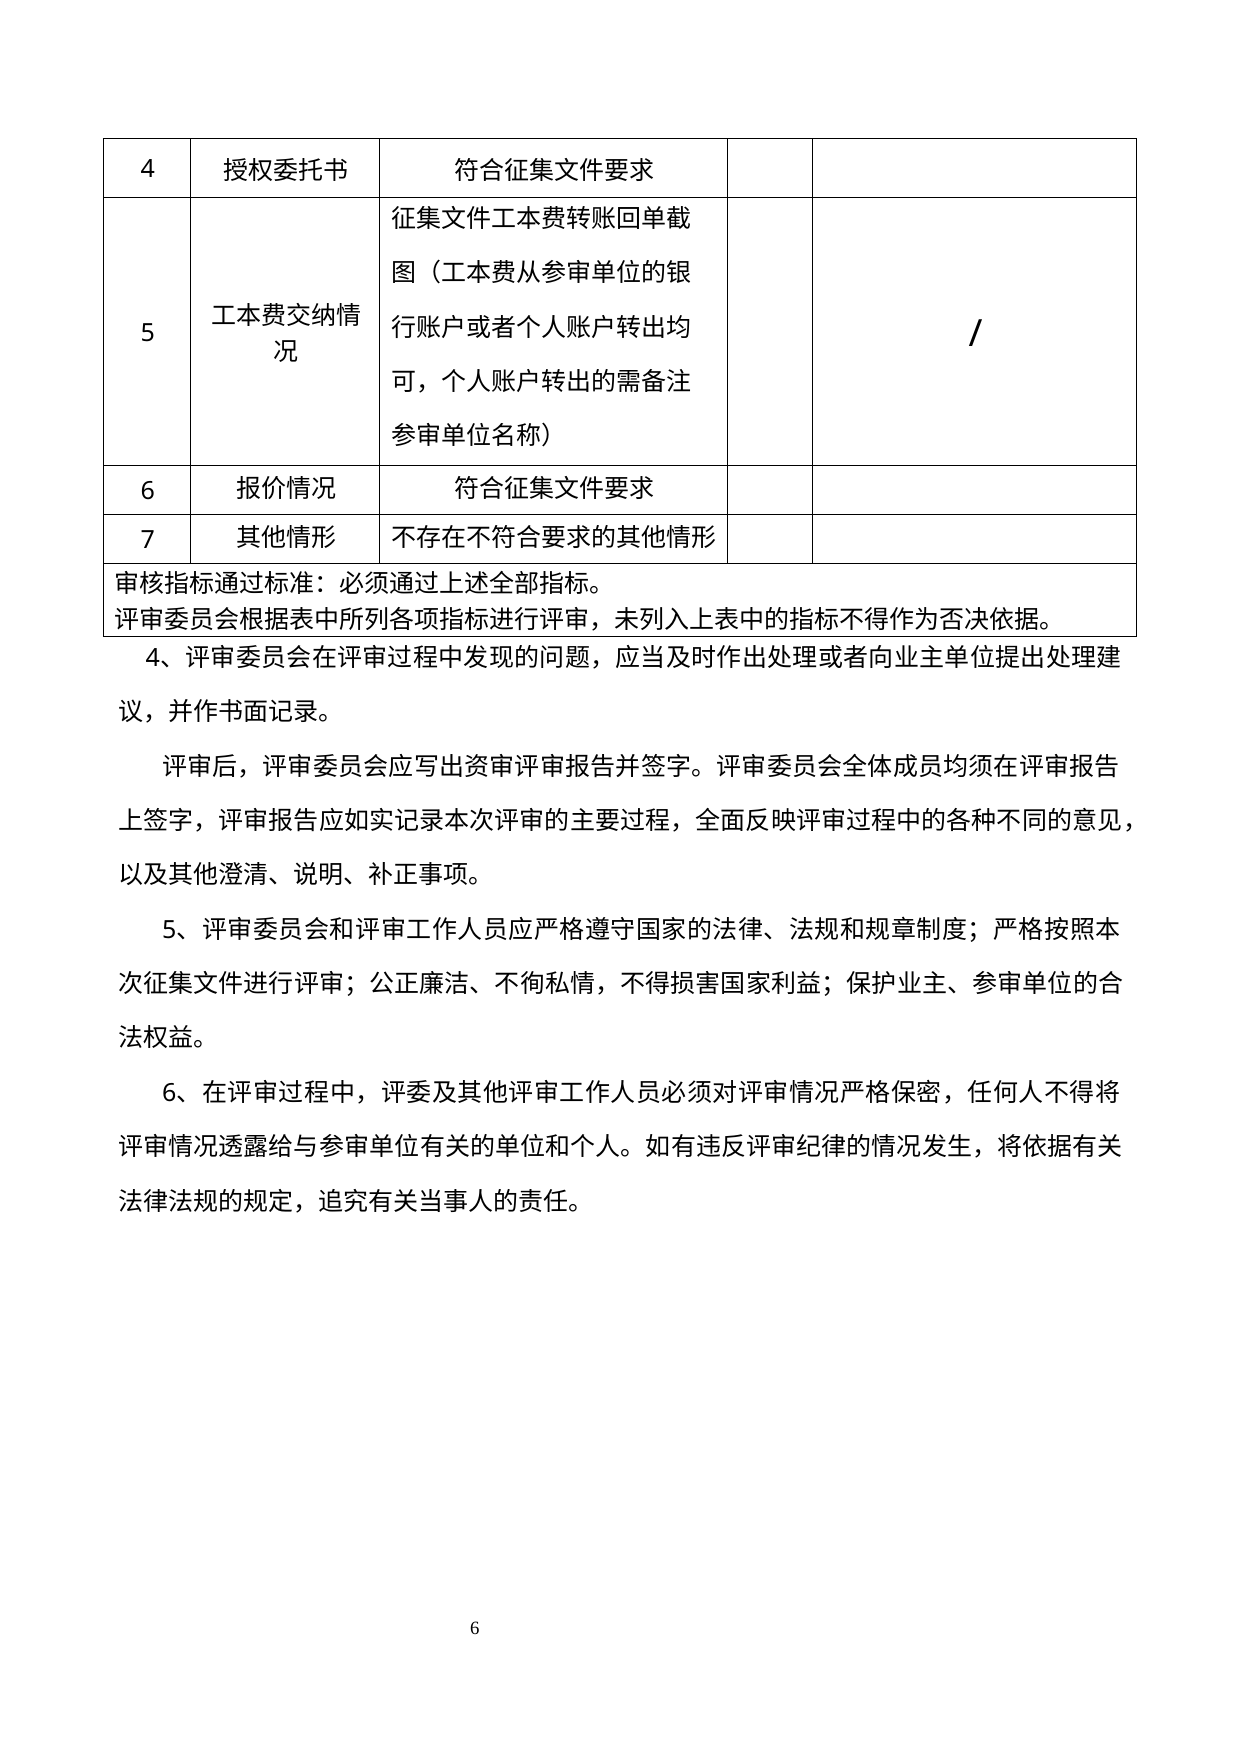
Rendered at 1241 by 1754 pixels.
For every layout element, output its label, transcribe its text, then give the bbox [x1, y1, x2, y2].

table_cell 征集文件工本费转账回单截图（工本费从参审单位的银行账户或者个人账户转出均可，个人账户转出的需备注参审单位名称） [380, 198, 727, 464]
table_cell 审核指标通过标准：必须通过上述全部指标。 评审委员会根据表中所列各项指标进行评审，未列入上表中的指标不得作为否决依据。 [104, 564, 1136, 636]
table_cell [813, 515, 1136, 563]
table_cell 7 [104, 515, 190, 563]
table_cell 工本费交纳情况 [191, 198, 379, 464]
table_cell 符合征集文件要求 [380, 466, 727, 513]
table_cell / [813, 198, 1136, 464]
table_cell 5 [104, 198, 190, 464]
text 5、评审委员会和评审工作人员应严格遵守国家的法律、法规和规章制度；严格按照本次征集文件进行评审；公正廉洁、不徇私情，不得损害国家利益；保护业主、参审单位的合法权益。 [118, 909, 1123, 1054]
text 4、评审委员会在评审过程中发现的问题，应当及时作出处理或者向业主单位提出处理建议，并作书面记录。 [118, 637, 1123, 728]
table_cell [813, 139, 1136, 197]
table_cell 授权委托书 [191, 139, 379, 197]
text 6、在评审过程中，评委及其他评审工作人员必须对评审情况严格保密，任何人不得将评审情况透露给与参审单位有关的单位和个人。如有违反评审纪律的情况发生，将依据有关法律法规的规定，追究有关当事人的责任。 [118, 1072, 1123, 1217]
table_cell 不存在不符合要求的其他情形 [380, 515, 727, 563]
table_cell [728, 139, 812, 197]
table_cell [728, 515, 812, 563]
table_cell 符合征集文件要求 [380, 139, 727, 197]
table_cell 4 [104, 139, 190, 197]
table_cell [728, 466, 812, 513]
table_cell 其他情形 [191, 515, 379, 563]
text 评审后，评审委员会应写出资审评审报告并签字。评审委员会全体成员均须在评审报告上签字，评审报告应如实记录本次评审的主要过程，全面反映评审过程中的各种不同的意见，以及其他澄清、说明、补正事项。 [118, 746, 1123, 891]
table_cell 6 [104, 466, 190, 513]
table_cell 报价情况 [191, 466, 379, 513]
table_cell [728, 198, 812, 464]
table_cell [813, 466, 1136, 513]
